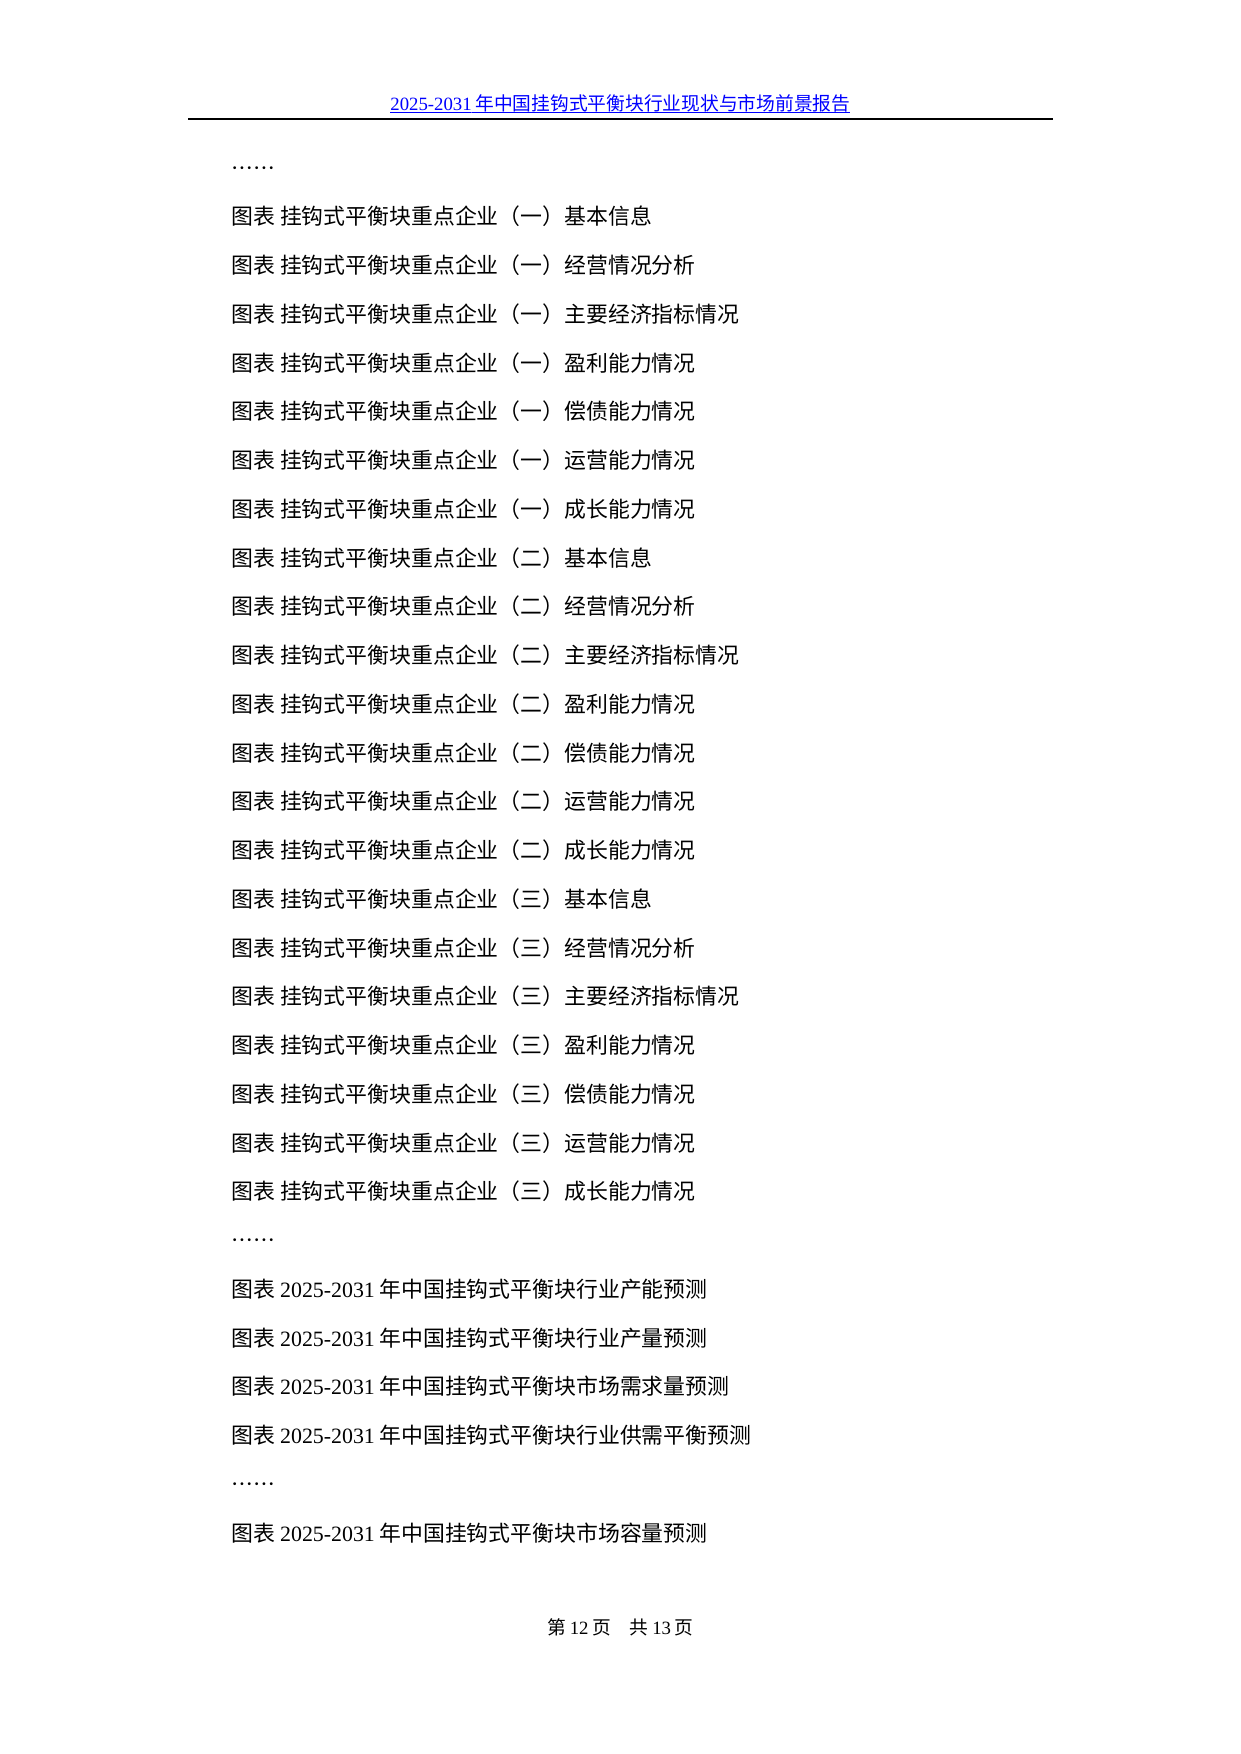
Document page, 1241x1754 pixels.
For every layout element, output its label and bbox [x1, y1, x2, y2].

text [187, 150, 1053, 1548]
